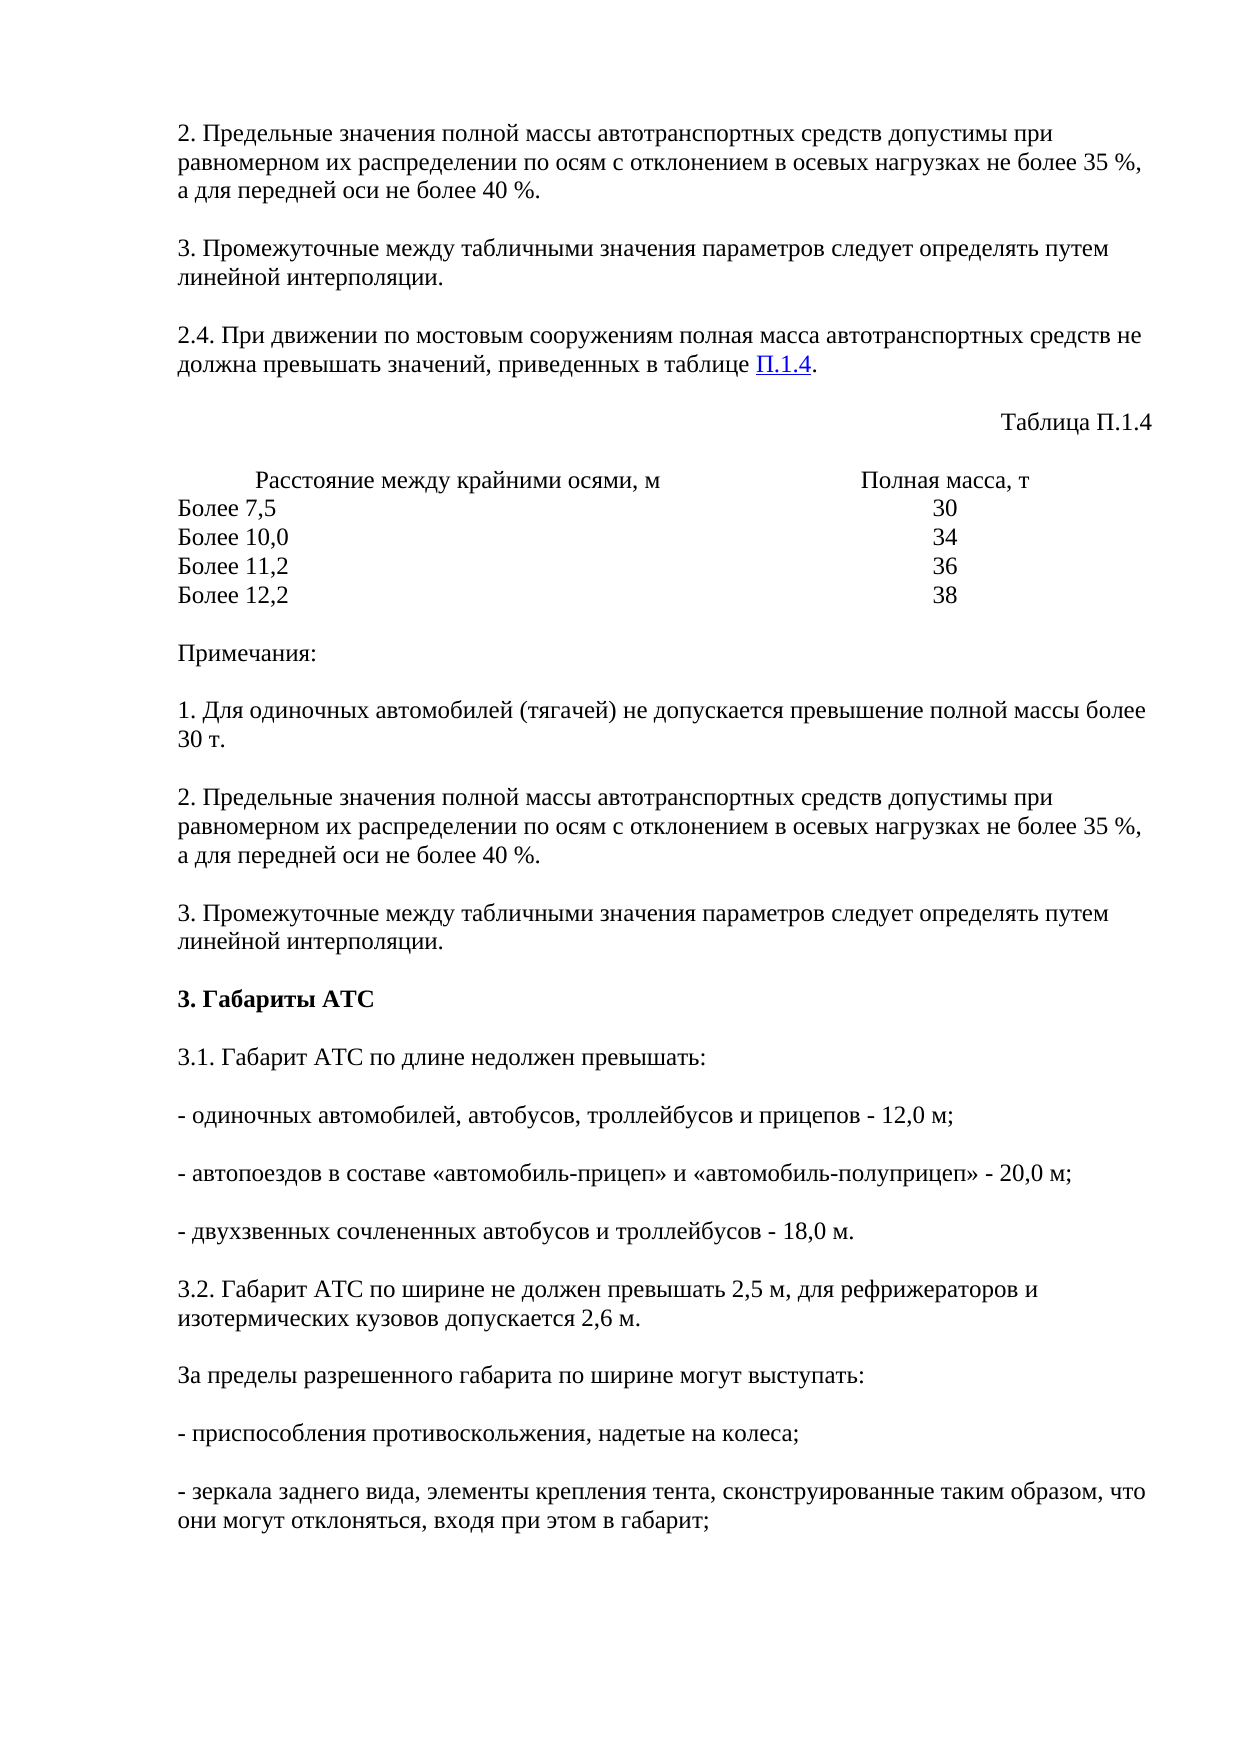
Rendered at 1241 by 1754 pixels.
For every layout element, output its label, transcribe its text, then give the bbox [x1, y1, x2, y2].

text 3. Промежуточные между табличными значения параметров следует определять путем линейной интерполяции. [177, 233, 1152, 291]
table_header Полная масса, т [738, 465, 1152, 493]
table_cell Более 10,0 [177, 522, 738, 551]
table_header Расстояние между крайними осями, м [177, 465, 738, 493]
text 2.4. При движении по мостовым сооружениям полная масса автотранспортных средств не должна превышать значений, приведенных в таблице П.1.4. [177, 320, 1152, 378]
text - одиночных автомобилей, автобусов, троллейбусов и прицепов - 12,0 м; [177, 1100, 1152, 1129]
text 2. Предельные значения полной массы автотранспортных средств допустимы при равномерном их распределении по осям с отклонением в осевых нагрузках не более 35 %, а для передней оси не более 40 %. [177, 118, 1152, 204]
table_cell 30 [738, 494, 1152, 522]
text - автопоездов в составе «автомобиль-прицеп» и «автомобиль-полуприцеп» - 20,0 м; [177, 1158, 1152, 1187]
text 2. Предельные значения полной массы автотранспортных средств допустимы при равномерном их распределении по осям с отклонением в осевых нагрузках не более 35 %, а для передней оси не более 40 %. [177, 782, 1152, 868]
text - зеркала заднего вида, элементы крепления тента, сконструированные таким образом, что они могут отклоняться, входя при этом в габарит; [177, 1476, 1152, 1534]
text 3.2. Габарит АТС по ширине не должен превышать 2,5 м, для рефрижераторов и изотермических кузовов допускается 2,6 м. [177, 1274, 1152, 1331]
text - приспособления противоскольжения, надетые на колеса; [177, 1418, 1152, 1447]
text - двухзвенных сочлененных автобусов и троллейбусов - 18,0 м. [177, 1216, 1152, 1245]
text За пределы разрешенного габарита по ширине могут выступать: [177, 1361, 1152, 1389]
text 3. Габариты АТС [177, 984, 1152, 1013]
text 3.1. Габарит АТС по длине недолжен превышать: [177, 1042, 1152, 1071]
table_cell Более 12,2 [177, 580, 738, 608]
text 3. Промежуточные между табличными значения параметров следует определять путем линейной интерполяции. [177, 898, 1152, 955]
text Примечания: [177, 638, 1152, 666]
table_cell Более 11,2 [177, 551, 738, 580]
text 1. Для одиночных автомобилей (тягачей) не допускается превышение полной массы более 30 т. [177, 696, 1152, 753]
table_cell 36 [738, 551, 1152, 580]
table_cell 34 [738, 522, 1152, 551]
table_cell 38 [738, 580, 1152, 608]
table_cell Более 7,5 [177, 494, 738, 522]
text Таблица П.1.4 [177, 407, 1152, 436]
